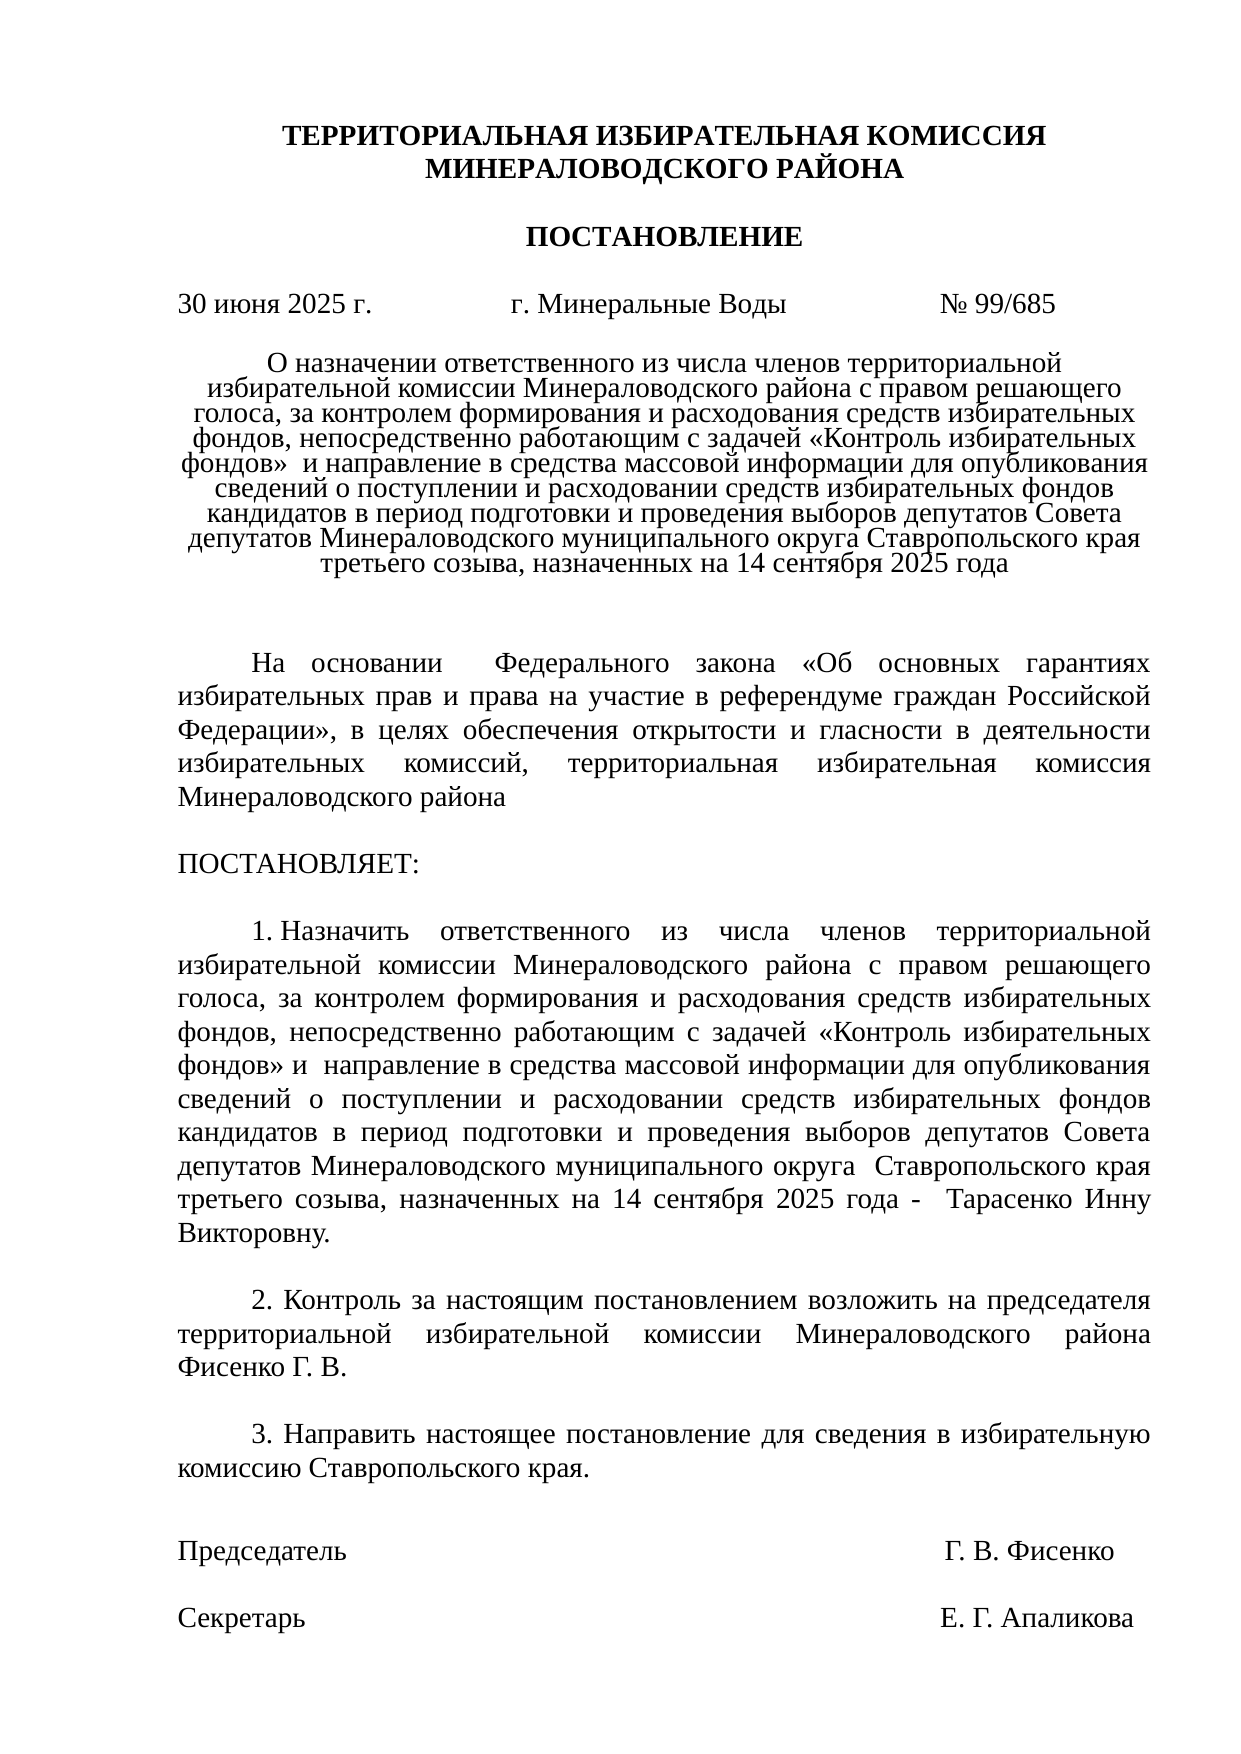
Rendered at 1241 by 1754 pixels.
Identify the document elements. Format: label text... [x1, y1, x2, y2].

text 2. Контроль за настоящим постановлением возложить на председателя территориальной избирательной комиссии Минераловодского района Фисенко Г. В. [177, 1282, 1152, 1383]
text ПОСТАНОВЛЯЕТ: [177, 846, 1170, 880]
text Секретарь Е. Г. Апаликова [177, 1601, 1152, 1634]
text ПОСТАНОВЛЕНИЕ [177, 219, 1152, 252]
text На основании Федерального закона «Об основных гарантиях избирательных прав и права на участие в референдуме граждан Российской Федерации», в целях обеспечения открытости и гласности в деятельности избирательных комиссий, территориальная избирательная комиссия Минераловодского района [177, 645, 1152, 813]
text 30 июня 2025 г. г. Минеральные Воды № 99/685 [177, 286, 1152, 319]
text О назначении ответственного из числа членов территориальной избирательной комиссии Минераловодского района с правом решающего голоса, за контролем формирования и расходования средств избирательных фондов, непосредственно работающим с задачей «Контроль избирательных фондов» и направление в средства массовой информации для опубликования сведений о поступлении и расходовании средств избирательных фондов кандидатов в период подготовки и проведения выборов депутатов Совета депутатов Минераловодского муниципального округа Ставропольского края третьего созыва, назначенных на 14 сентября 2025 года [177, 353, 1152, 578]
text Председатель Г. В. Фисенко [177, 1533, 1152, 1567]
text МИНЕРАЛОВОДСКОГО РАЙОНА [177, 152, 1152, 185]
text ТЕРРИТОРИАЛЬНАЯ ИЗБИРАТЕЛЬНАЯ КОМИССИЯ [177, 118, 1152, 152]
text 3. Направить настоящее постановление для сведения в избирательную комиссию Ставропольского края. [177, 1416, 1152, 1483]
text 1. Назначить ответственного из числа членов территориальной избирательной комиссии Минераловодского района с правом решающего голоса, за контролем формирования и расходования средств избирательных фондов, непосредственно работающим с задачей «Контроль избирательных фондов» и направление в средства массовой информации для опубликования сведений о поступлении и расходовании средств избирательных фондов кандидатов в период подготовки и проведения выборов депутатов Совета депутатов Минераловодского муниципального округа Ставропольского края третьего созыва, назначенных на 14 сентября 2025 года - Тарасенко Инну Викторовну. [177, 913, 1152, 1249]
